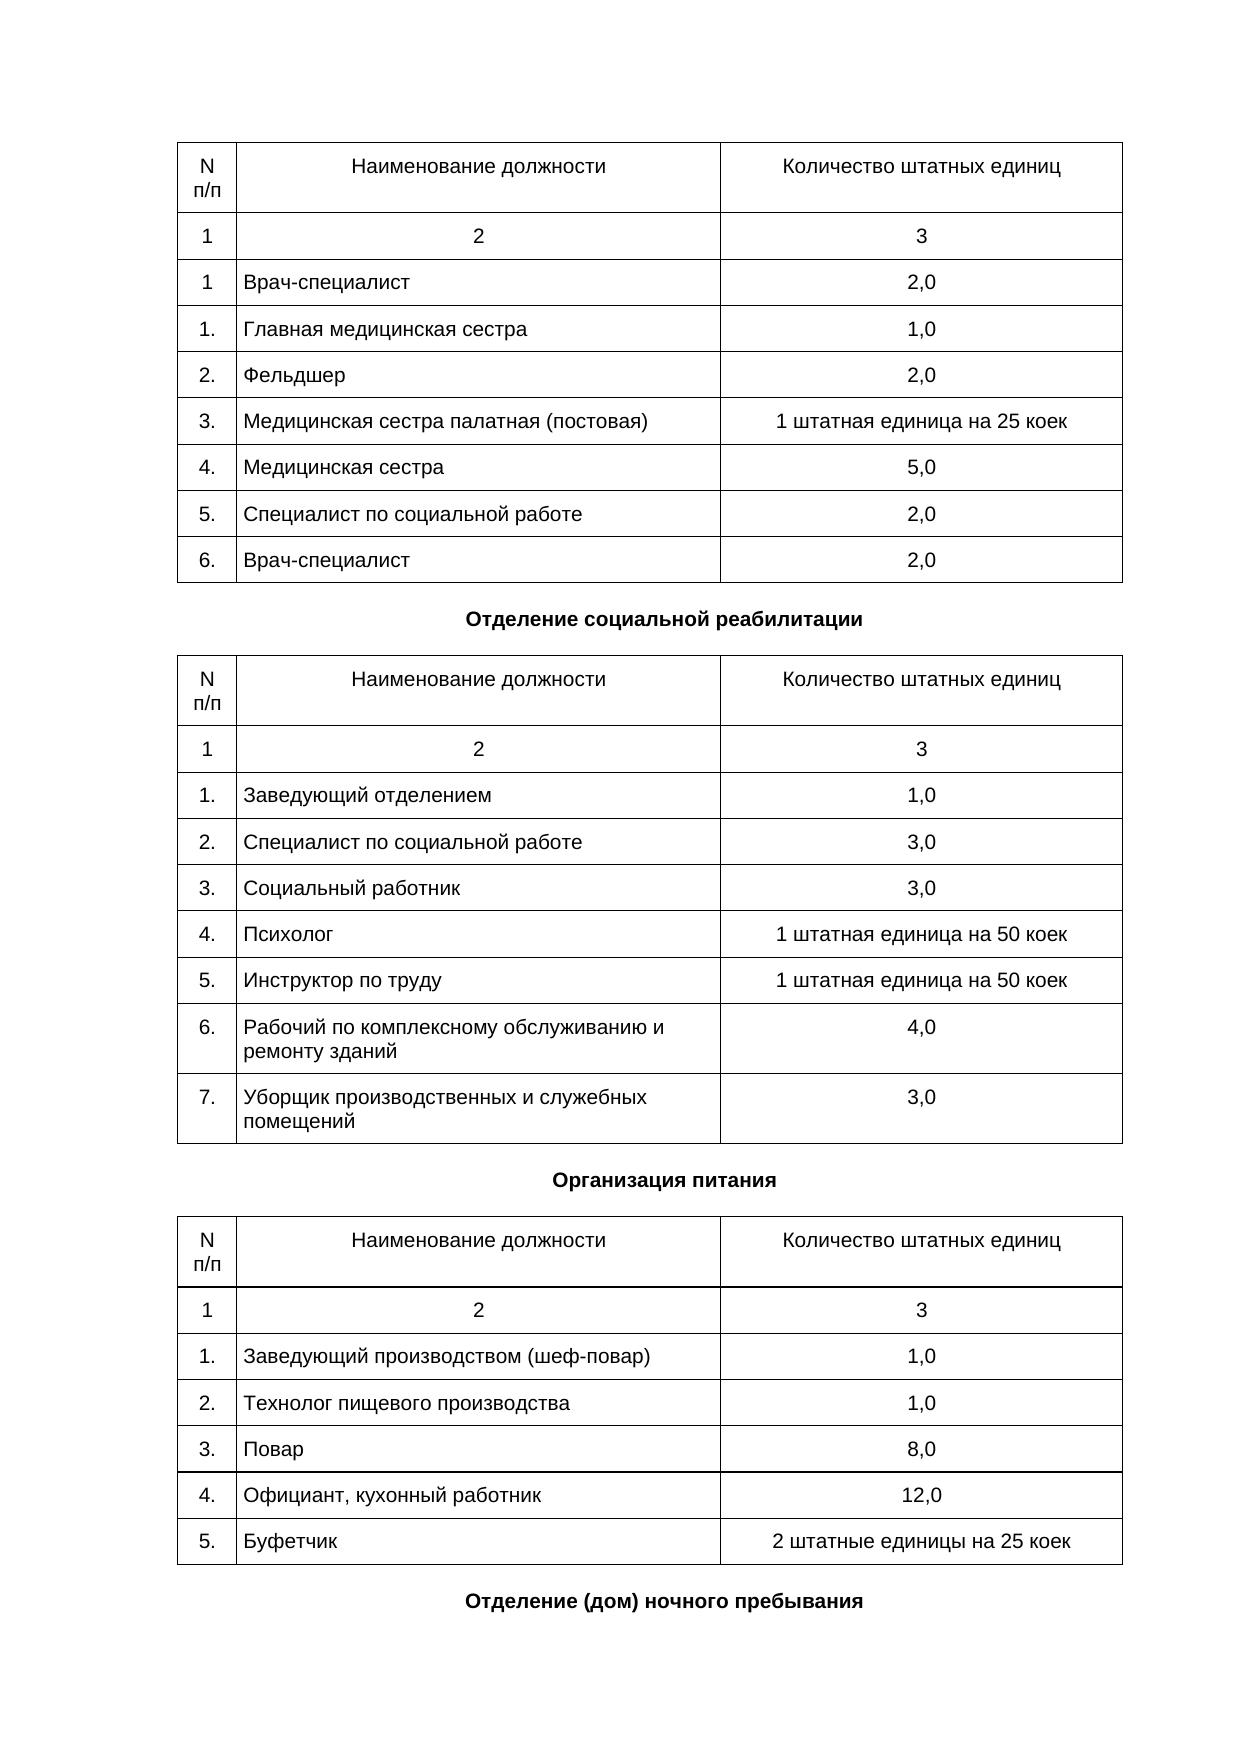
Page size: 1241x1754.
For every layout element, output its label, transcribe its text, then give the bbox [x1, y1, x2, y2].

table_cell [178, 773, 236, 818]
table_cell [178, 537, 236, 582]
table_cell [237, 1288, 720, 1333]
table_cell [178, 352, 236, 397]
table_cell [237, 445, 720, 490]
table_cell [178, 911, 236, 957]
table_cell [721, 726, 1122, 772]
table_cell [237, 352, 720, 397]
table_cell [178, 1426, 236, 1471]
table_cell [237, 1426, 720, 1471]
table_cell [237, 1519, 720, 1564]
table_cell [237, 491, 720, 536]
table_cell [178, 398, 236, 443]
title Отделение социальной реабилитации [177, 607, 1152, 631]
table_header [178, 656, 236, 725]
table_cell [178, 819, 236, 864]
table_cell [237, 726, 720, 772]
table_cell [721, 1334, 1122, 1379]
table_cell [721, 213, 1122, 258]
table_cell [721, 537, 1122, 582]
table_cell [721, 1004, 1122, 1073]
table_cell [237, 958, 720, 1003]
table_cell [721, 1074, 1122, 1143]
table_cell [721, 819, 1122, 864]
title Отделение (дом) ночного пребывания [177, 1589, 1152, 1613]
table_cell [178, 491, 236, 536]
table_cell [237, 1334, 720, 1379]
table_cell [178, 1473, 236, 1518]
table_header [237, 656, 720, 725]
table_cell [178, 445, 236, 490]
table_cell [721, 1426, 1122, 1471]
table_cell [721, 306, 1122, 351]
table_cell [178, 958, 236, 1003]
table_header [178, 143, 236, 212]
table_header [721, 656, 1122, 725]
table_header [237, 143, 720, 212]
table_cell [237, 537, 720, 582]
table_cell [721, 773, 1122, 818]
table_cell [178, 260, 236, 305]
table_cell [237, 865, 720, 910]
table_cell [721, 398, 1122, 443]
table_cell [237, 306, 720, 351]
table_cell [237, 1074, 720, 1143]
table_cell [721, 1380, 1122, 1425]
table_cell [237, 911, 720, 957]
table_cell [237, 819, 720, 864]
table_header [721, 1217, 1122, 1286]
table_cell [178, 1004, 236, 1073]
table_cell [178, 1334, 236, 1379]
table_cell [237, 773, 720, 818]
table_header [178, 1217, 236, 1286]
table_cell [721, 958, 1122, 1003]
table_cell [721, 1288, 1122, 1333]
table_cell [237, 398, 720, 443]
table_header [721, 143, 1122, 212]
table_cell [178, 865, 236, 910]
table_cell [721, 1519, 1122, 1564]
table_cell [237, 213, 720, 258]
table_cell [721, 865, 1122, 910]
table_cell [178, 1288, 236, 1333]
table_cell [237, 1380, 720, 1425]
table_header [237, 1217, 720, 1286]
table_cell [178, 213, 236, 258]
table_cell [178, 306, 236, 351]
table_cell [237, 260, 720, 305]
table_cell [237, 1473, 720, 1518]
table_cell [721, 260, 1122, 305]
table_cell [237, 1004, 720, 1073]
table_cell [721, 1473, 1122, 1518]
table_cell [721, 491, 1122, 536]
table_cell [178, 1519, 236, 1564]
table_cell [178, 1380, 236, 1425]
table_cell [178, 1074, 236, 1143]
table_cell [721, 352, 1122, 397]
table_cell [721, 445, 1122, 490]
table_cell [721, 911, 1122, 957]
title Организация питания [177, 1168, 1152, 1192]
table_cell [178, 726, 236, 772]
